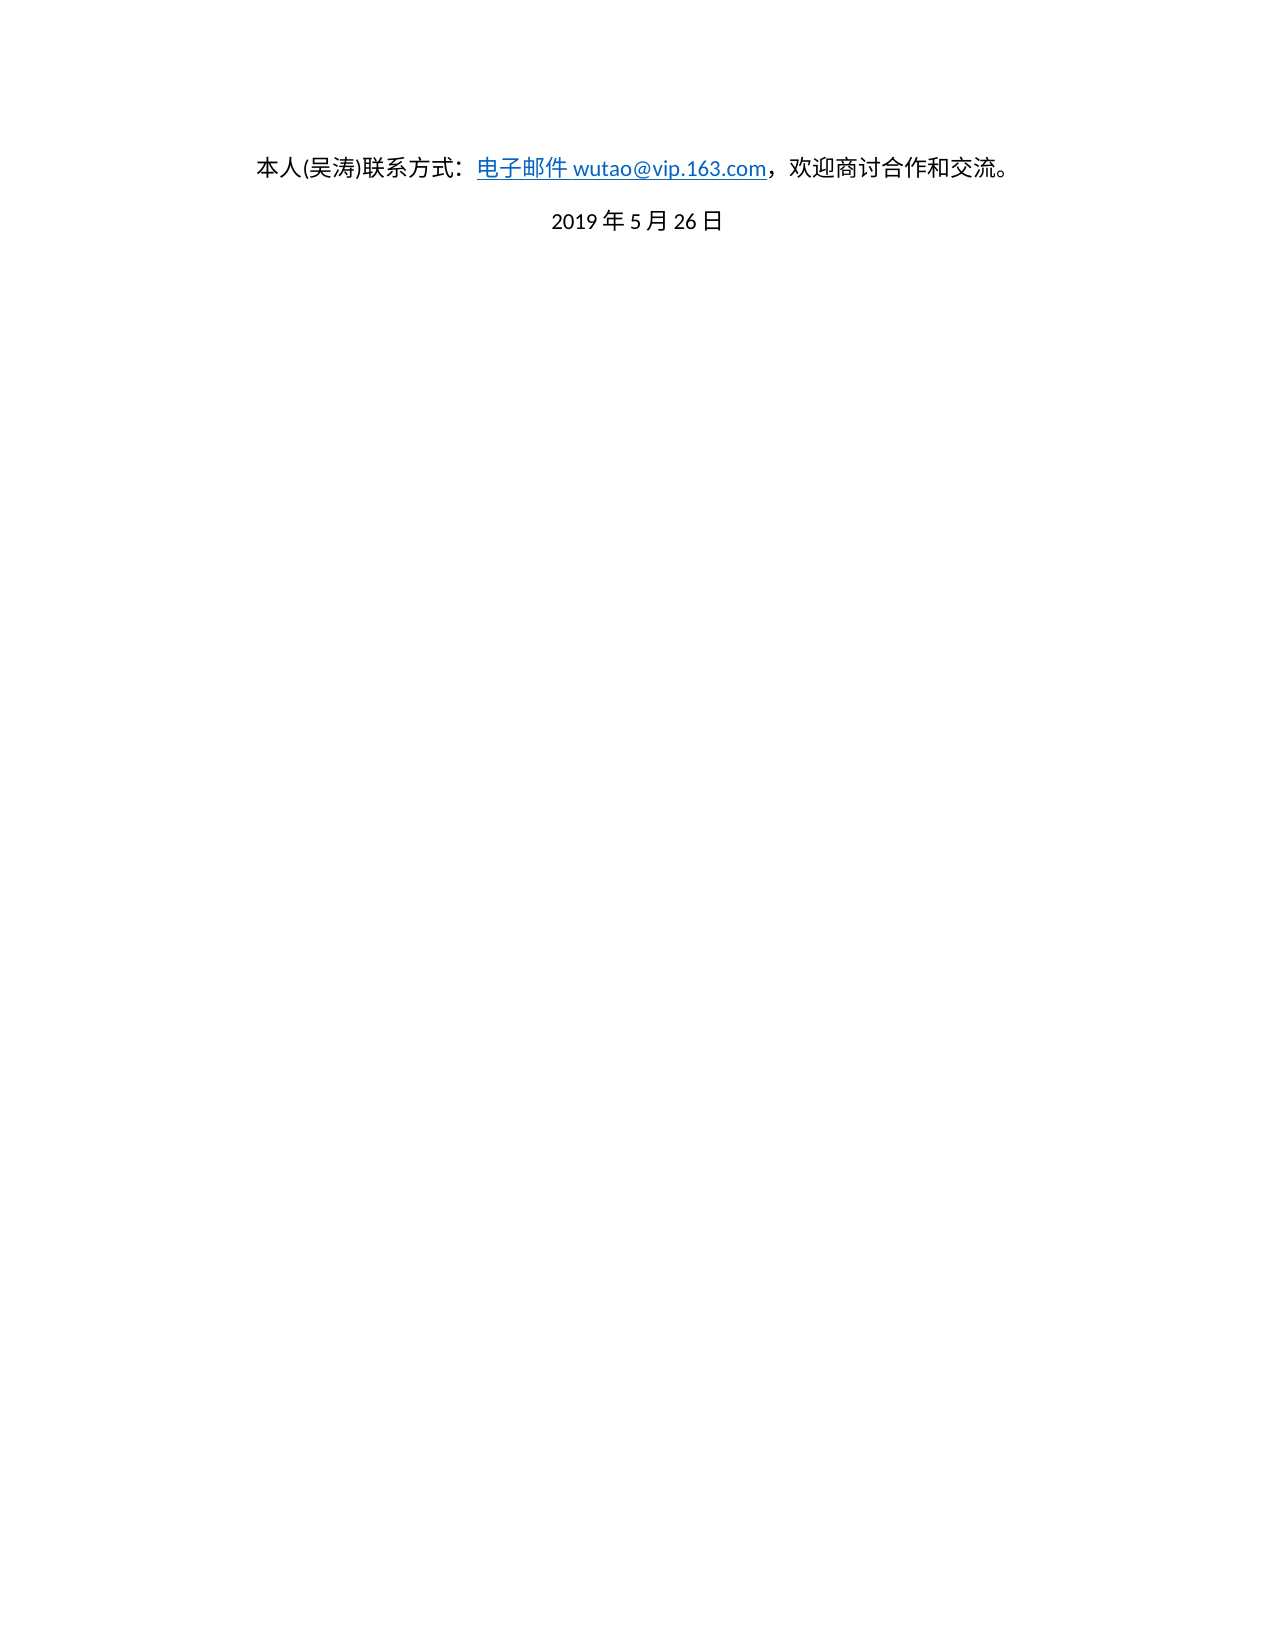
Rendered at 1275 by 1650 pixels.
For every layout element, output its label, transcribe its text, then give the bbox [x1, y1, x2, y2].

text 2019年5月26日 [187, 202, 1087, 236]
text 本人(吴涛)联系方式：电子邮件wutao@vip.163.com，欢迎商讨合作和交流。 [187, 150, 1087, 183]
